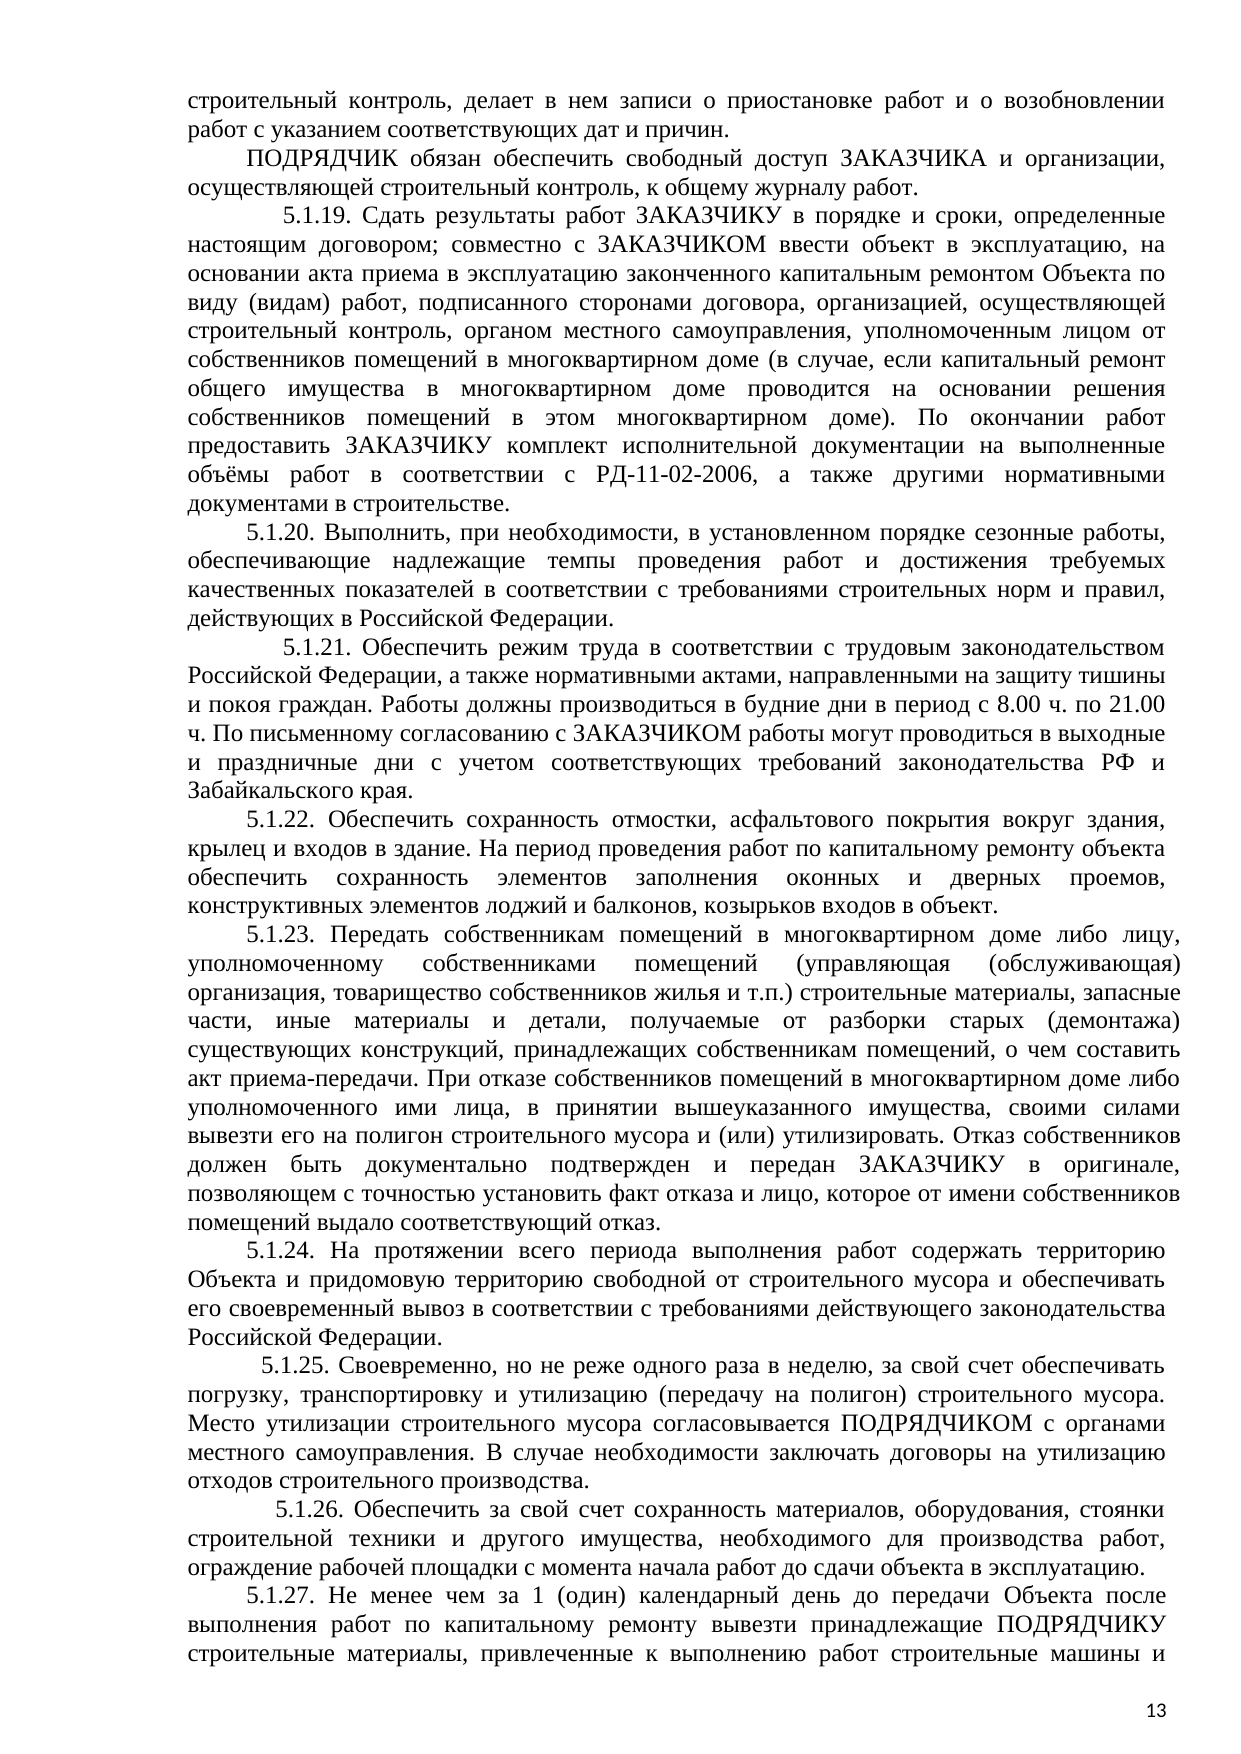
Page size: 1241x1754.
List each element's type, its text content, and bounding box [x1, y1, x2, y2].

text ПОДРЯДЧИК обязан обеспечить свободный доступ ЗАКАЗЧИКА и организации, осуществляющей строительный контроль, к общему журналу работ. [187, 143, 1166, 201]
text 5.1.20. Выполнить, при необходимости, в установленном порядке сезонные работы, обеспечивающие надлежащие темпы проведения работ и достижения требуемых качественных показателей в соответствии с требованиями строительных норм и правил, действующих в Российской Федерации. [187, 517, 1166, 632]
text 5.1.24. На протяжении всего периода выполнения работ содержать территорию Объекта и придомовую территорию свободной от строительного мусора и обеспечивать его своевременный вывоз в соответствии с требованиями действующего законодательства Российской Федерации. [187, 1236, 1166, 1351]
text 5.1.19. Сдать результаты работ ЗАКАЗЧИКУ в порядке и сроки, определенные настоящим договором; совместно с ЗАКАЗЧИКОМ ввести объект в эксплуатацию, на основании акта приема в эксплуатацию законченного капитальным ремонтом Объекта по виду (видам) работ, подписанного сторонами договора, организацией, осуществляющей строительный контроль, органом местного самоуправления, уполномоченным лицом от собственников помещений в многоквартирном доме (в случае, если капитальный ремонт общего имущества в многоквартирном доме проводится на основании решения собственников помещений в этом многоквартирном доме). По окончании работ предоставить ЗАКАЗЧИКУ комплект исполнительной документации на выполненные объёмы работ в соответствии с РД-11-02-2006, а также другими нормативными документами в строительстве. [187, 201, 1166, 517]
text 5.1.21. Обеспечить режим труда в соответствии с трудовым законодательством Российской Федерации, а также нормативными актами, направленными на защиту тишины и покоя граждан. Работы должны производиться в будние дни в период с 8.00 ч. по 21.00 ч. По письменному согласованию с ЗАКАЗЧИКОМ работы могут проводиться в выходные и праздничные дни с учетом соответствующих требований законодательства РФ и Забайкальского края. [187, 632, 1166, 804]
text 5.1.25. Своевременно, но не реже одного раза в неделю, за свой счет обеспечивать погрузку, транспортировку и утилизацию (передачу на полигон) строительного мусора. Место утилизации строительного мусора согласовывается ПОДРЯДЧИКОМ с органами местного самоуправления. В случае необходимости заключать договоры на утилизацию отходов строительного производства. [187, 1351, 1166, 1494]
text 5.1.23. Передать собственникам помещений в многоквартирном доме либо лицу, уполномоченному собственниками помещений (управляющая (обслуживающая) организация, товарищество собственников жилья и т.п.) строительные материалы, запасные части, иные материалы и детали, получаемые от разборки старых (демонтажа) существующих конструкций, принадлежащих собственникам помещений, о чем составить акт приема-передачи. При отказе собственников помещений в многоквартирном доме либо уполномоченного ими лица, в принятии вышеуказанного имущества, своими силами вывезти его на полигон строительного мусора и (или) утилизировать. Отказ собственников должен быть документально подтвержден и передан ЗАКАЗЧИКУ в оригинале, позволяющем с точностью установить факт отказа и лицо, которое от имени собственников помещений выдало соответствующий отказ. [187, 919, 1181, 1236]
list 5.1.22. Обеспечить сохранность отмостки, асфальтового покрытия вокруг здания, крылец и входов в здание. На период проведения работ по капитальному ремонту объекта обеспечить сохранность элементов заполнения оконных и дверных проемов, конструктивных элементов лоджий и балконов, козырьков входов в объект. [187, 804, 1166, 919]
text 5.1.26. Обеспечить за свой счет сохранность материалов, оборудования, стоянки строительной техники и другого имущества, необходимого для производства работ, ограждение рабочей площадки с момента начала работ до сдачи объекта в эксплуатацию. [187, 1494, 1166, 1581]
